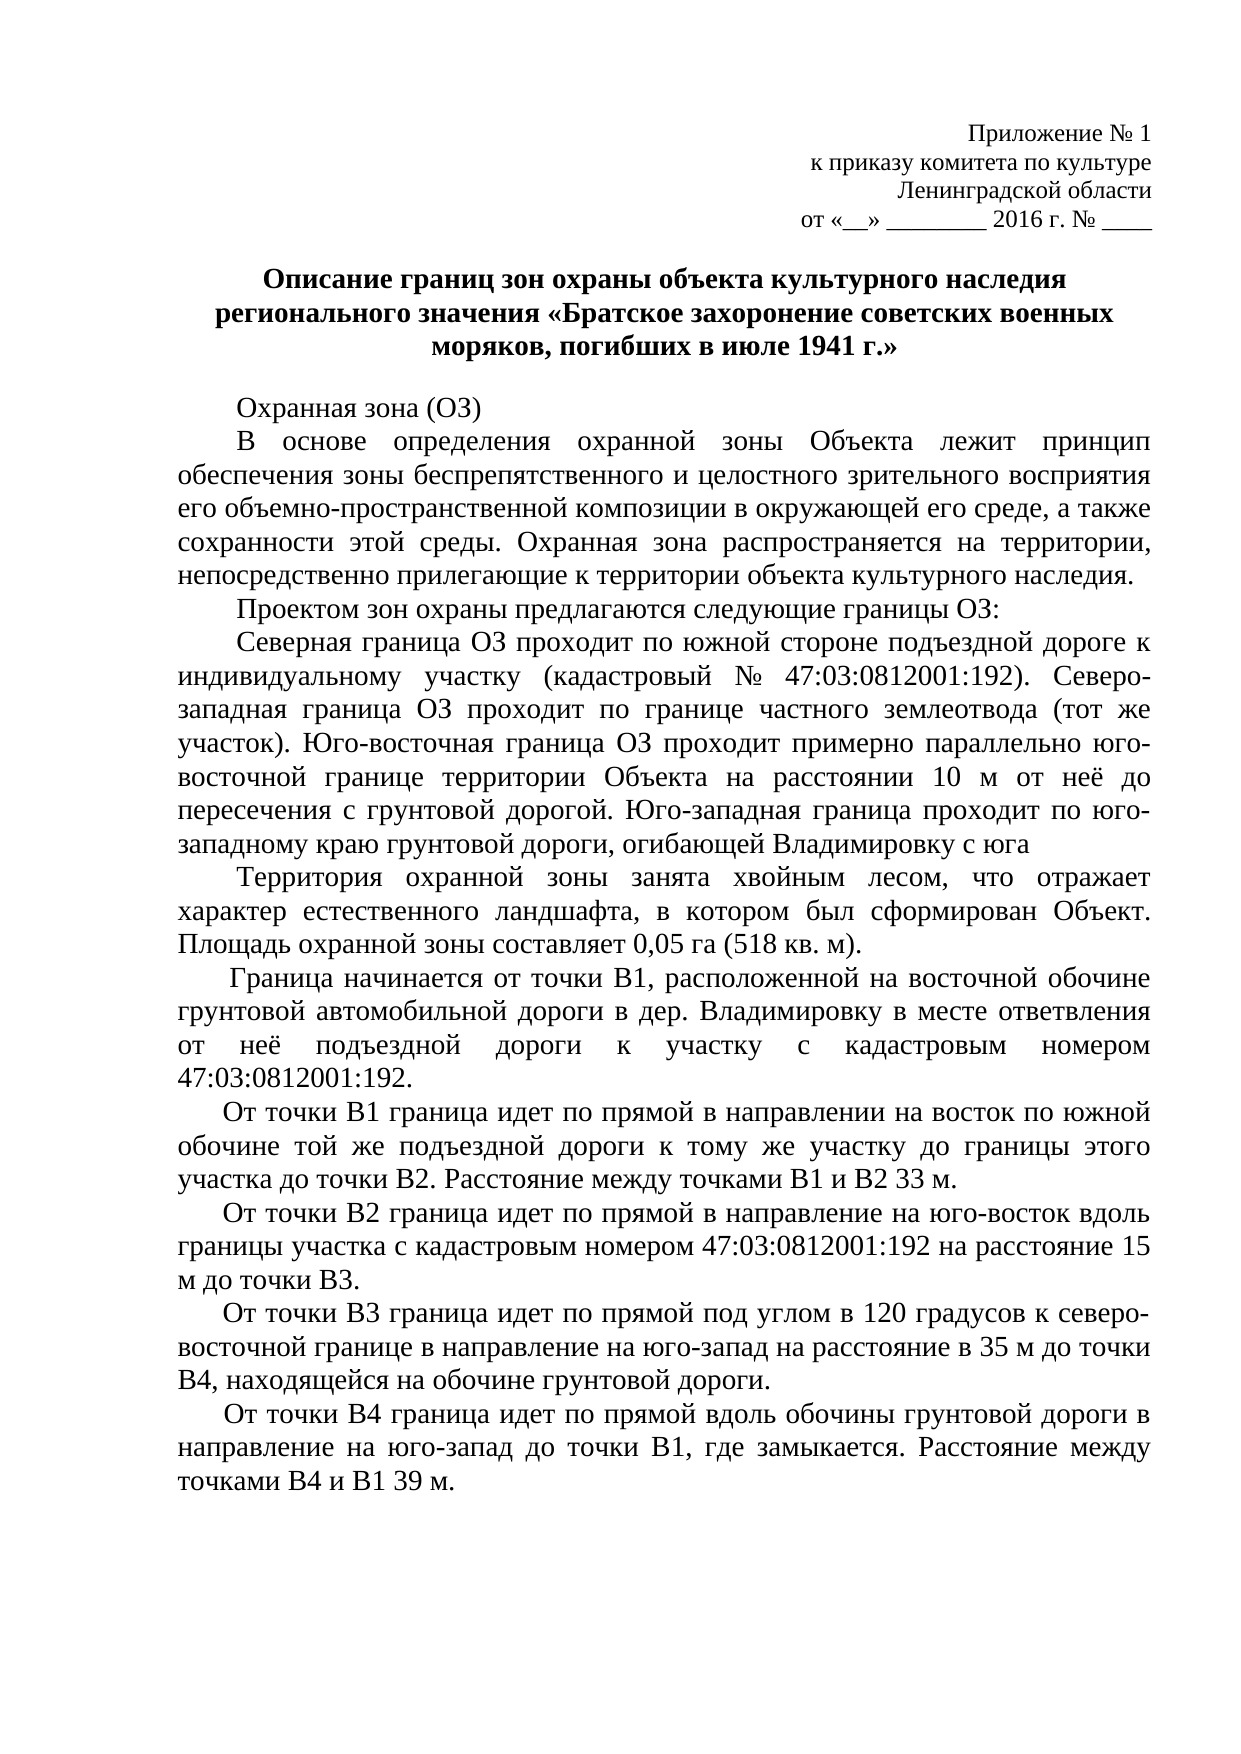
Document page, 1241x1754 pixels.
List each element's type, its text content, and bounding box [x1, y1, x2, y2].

text Граница начинается от точки В1, расположенной на восточной обочине грунтовой автомобильной дороги в дер. Владимировку в месте ответвления от неё подъездной дороги к участку с кадастровым номером 47:03:0812001:192. [177, 960, 1152, 1094]
text Ленинградской области [177, 176, 1152, 204]
text Описание границ зон охраны объекта культурного наследия регионального значения «Братское захоронение советских военных моряков, погибших в июле 1941 г.» [177, 261, 1152, 362]
text Проектом зон охраны предлагаются следующие границы ОЗ: [177, 591, 1152, 624]
text От точки В2 граница идет по прямой в направление на юго-восток вдоль границы участка с кадастровым номером 47:03:0812001:192 на расстояние 15 м до точки В3. [177, 1195, 1152, 1295]
text Приложение № 1 [177, 118, 1152, 147]
text От точки В1 граница идет по прямой в направлении на восток по южной обочине той же подъездной дороги к тому же участку до границы этого участка до точки В2. Расстояние между точками В1 и В2 33 м. [177, 1094, 1152, 1195]
text В основе определения охранной зоны Объекта лежит принцип обеспечения зоны беспрепятственного и целостного зрительного восприятия его объемно-пространственной композиции в окружающей его среде, а также сохранности этой среды. Охранная зона распространяется на территории, непосредственно прилегающие к территории объекта культурного наследия. [177, 423, 1152, 591]
text Территория охранной зоны занята хвойным лесом, что отражает характер естественного ландшафта, в котором был сформирован Объект. Площадь охранной зоны составляет 0,05 га (518 кв. м). [177, 859, 1152, 960]
text от «__» ________ 2016 г. № ____ [177, 204, 1152, 233]
text Охранная зона (ОЗ) [177, 390, 1152, 423]
text к приказу комитета по культуре [177, 147, 1152, 176]
text От точки В3 граница идет по прямой под углом в 120 градусов к северо-восточной границе в направление на юго-запад на расстояние в 35 м до точки В4, находящейся на обочине грунтовой дороги. [177, 1295, 1152, 1396]
text От точки В4 граница идет по прямой вдоль обочины грунтовой дороги в направление на юго-запад до точки В1, где замыкается. Расстояние между точками В4 и В1 39 м. [177, 1396, 1152, 1497]
text Северная граница ОЗ проходит по южной стороне подъездной дороге к индивидуальному участку (кадастровый № 47:03:0812001:192). Северо-западная граница ОЗ проходит по границе частного землеотвода (тот же участок). Юго-восточная граница ОЗ проходит примерно параллельно юго-восточной границе территории Объекта на расстоянии 10 м от неё до пересечения с грунтовой дорогой. Юго-западная граница проходит по юго-западному краю грунтовой дороги, огибающей Владимировку с юга [177, 624, 1152, 859]
